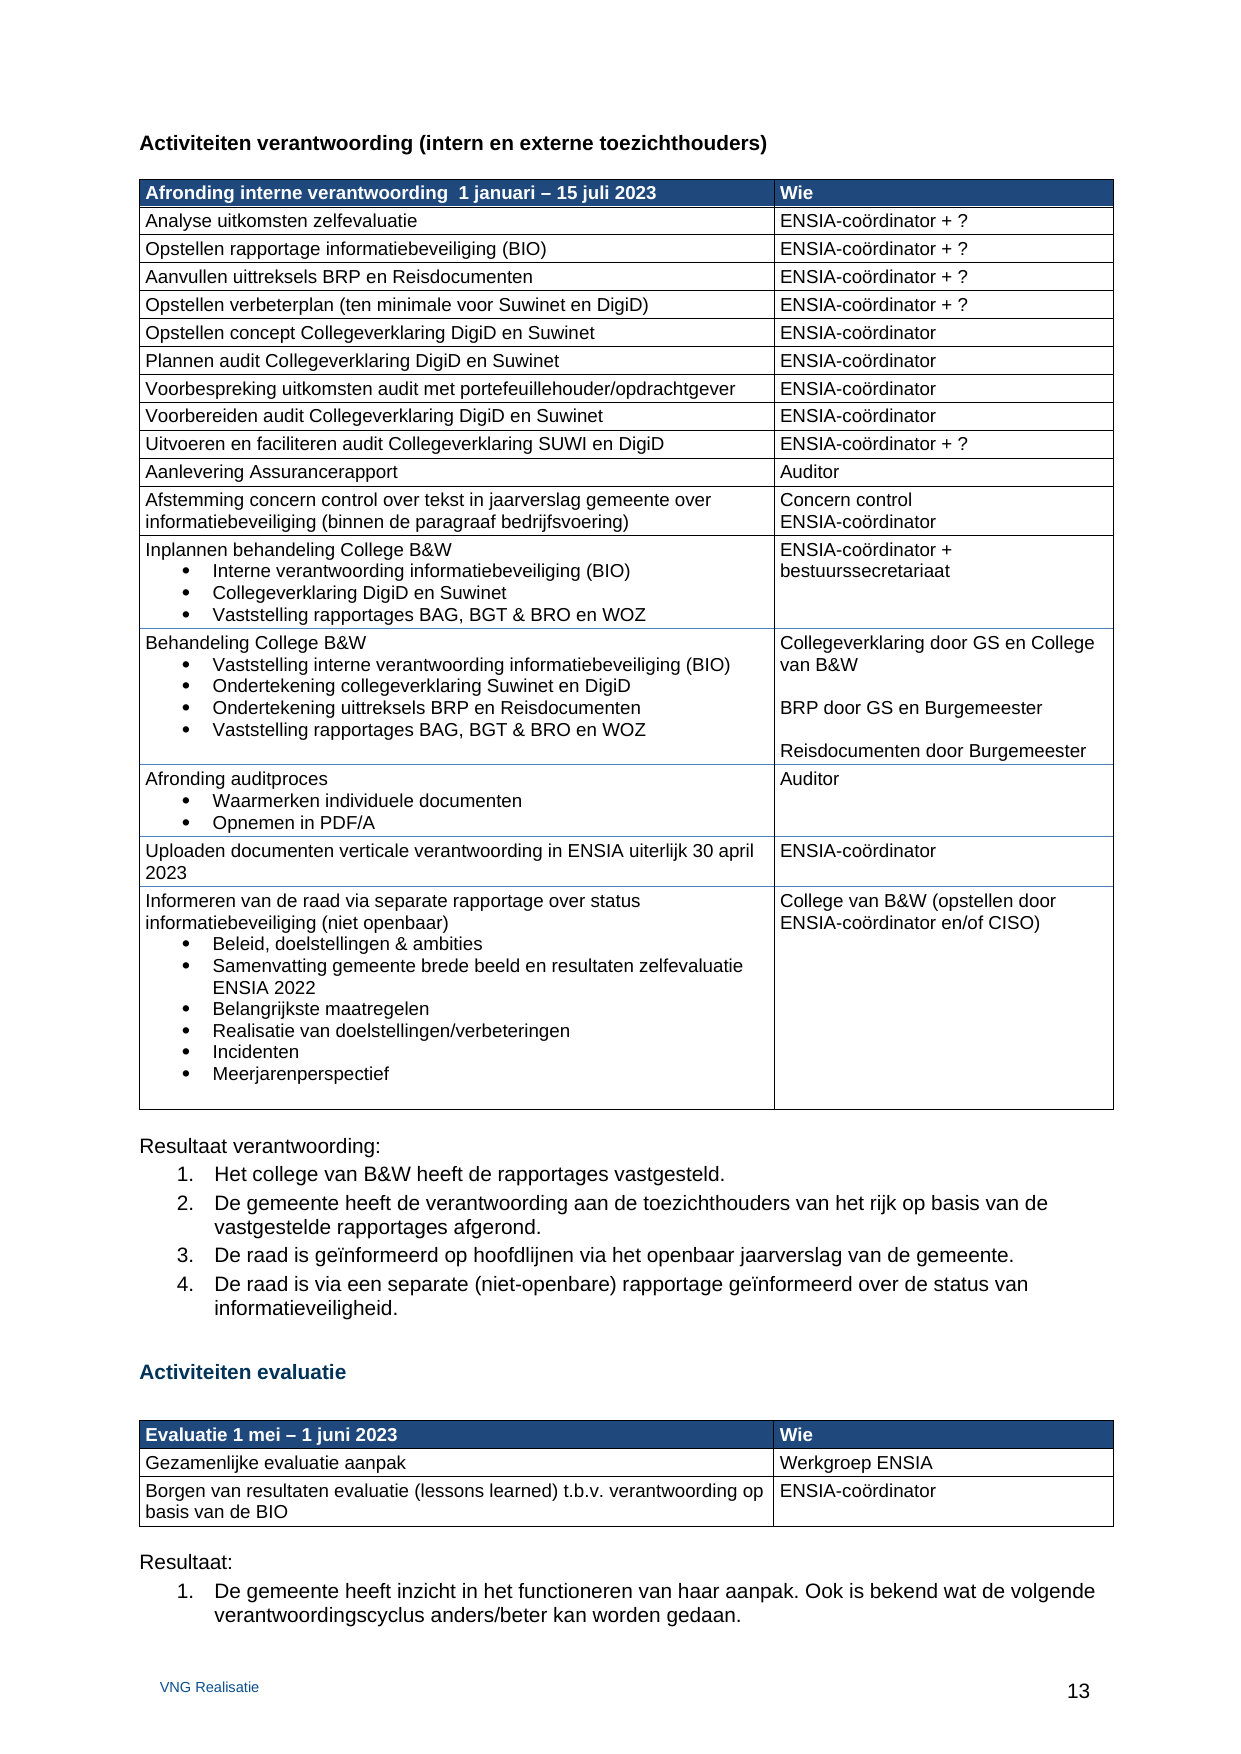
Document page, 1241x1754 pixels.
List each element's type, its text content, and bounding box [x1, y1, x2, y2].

table_cell Opstellen rapportage informatiebeveiliging (BIO) [140, 235, 774, 262]
table_cell Afronding auditproces Waarmerken individuele documenten Opnemen in PDF/A [140, 765, 774, 836]
table_cell Uploaden documenten verticale verantwoording in ENSIA uiterlijk 30 april 2023 [140, 837, 774, 886]
table_cell ENSIA-coördinator [774, 1477, 1113, 1526]
list De gemeente heeft de verantwoording aan de toezichthouders van het rijk op basis van de vastgestelde rapportages afgerond. [177, 1191, 1102, 1238]
table_cell Analyse uitkomsten zelfevaluatie [140, 208, 774, 234]
table_cell Borgen van resultaten evaluatie (lessons learned) t.b.v. verantwoording op basis van de BIO [140, 1477, 773, 1526]
text Activiteiten verantwoording (intern en externe toezichthouders) [139, 131, 1102, 154]
table_cell ENSIA-coördinator + bestuurssecretariaat [775, 536, 1113, 628]
table_cell Inplannen behandeling College B&W Interne verantwoording informatiebeveiliging (BIO) Collegeverklaring DigiD en Suwinet Vaststelling rapportages BAG, BGT & BRO en WOZ [140, 536, 774, 628]
table_header Evaluatie 1 mei – 1 juni 2023 [140, 1421, 773, 1448]
table_cell Gezamenlijke evaluatie aanpak [140, 1449, 773, 1476]
table_cell College van B&W (opstellen door ENSIA-coördinator en/of CISO) [775, 887, 1113, 1109]
table_cell ENSIA-coördinator + ? [775, 235, 1113, 262]
table_cell Aanlevering Assurancerapport [140, 459, 774, 486]
table_cell Auditor [775, 765, 1113, 836]
table_cell Werkgroep ENSIA [774, 1449, 1113, 1476]
table_header Wie [774, 1421, 1113, 1448]
table_cell ENSIA-coördinator [775, 375, 1113, 402]
table_cell Aanvullen uittreksels BRP en Reisdocumenten [140, 263, 774, 290]
text Activiteiten evaluatie [139, 1332, 1102, 1384]
table_cell ENSIA-coördinator [775, 347, 1113, 374]
table_cell Opstellen concept Collegeverklaring DigiD en Suwinet [140, 319, 774, 346]
table_cell Auditor [775, 459, 1113, 486]
text Resultaat: [139, 1550, 1102, 1574]
table_cell ENSIA-coördinator [775, 319, 1113, 346]
text Resultaat verantwoording: [139, 1134, 1102, 1158]
table_header Wie [775, 180, 1113, 206]
table_cell ENSIA-coördinator + ? [775, 291, 1113, 318]
table_cell Afstemming concern control over tekst in jaarverslag gemeente over informatiebeveiliging (binnen de paragraaf bedrijfsvoering) [140, 487, 774, 535]
table_cell ENSIA-coördinator + ? [775, 431, 1113, 458]
table_cell Concern control ENSIA-coördinator [775, 487, 1113, 535]
table_cell Plannen audit Collegeverklaring DigiD en Suwinet [140, 347, 774, 374]
list De raad is via een separate (niet-openbare) rapportage geïnformeerd over de status van informatieveiligheid. [177, 1271, 1102, 1319]
table_cell Opstellen verbeterplan (ten minimale voor Suwinet en DigiD) [140, 291, 774, 318]
table_cell Voorbereiden audit Collegeverklaring DigiD en Suwinet [140, 403, 774, 430]
list Het college van B&W heeft de rapportages vastgesteld. [177, 1162, 1102, 1186]
table_cell Voorbespreking uitkomsten audit met portefeuillehouder/opdrachtgever [140, 375, 774, 402]
list De gemeente heeft inzicht in het functioneren van haar aanpak. Ook is bekend wat de volgende verantwoordingscyclus anders/beter kan worden gedaan. [177, 1578, 1102, 1626]
table_cell ENSIA-coördinator [775, 403, 1113, 430]
table_cell Uitvoeren en faciliteren audit Collegeverklaring SUWI en DigiD [140, 431, 774, 458]
table_cell Behandeling College B&W Vaststelling interne verantwoording informatiebeveiliging (BIO) Ondertekening collegeverklaring Suwinet en DigiD Ondertekening uittreksels BRP en Reisdocumenten Vaststelling rapportages BAG, BGT & BRO en WOZ [140, 629, 774, 764]
list De raad is geïnformeerd op hoofdlijnen via het openbaar jaarverslag van de gemeente. [177, 1243, 1102, 1267]
table_header Afronding interne verantwoording 1 januari – 15 juli 2023 [140, 180, 774, 206]
table_cell Collegeverklaring door GS en College van B&W BRP door GS en Burgemeester Reisdocumenten door Burgemeester [775, 629, 1113, 764]
table_cell Informeren van de raad via separate rapportage over status informatiebeveiliging (niet openbaar) Beleid, doelstellingen & ambities Samenvatting gemeente brede beeld en resultaten zelfevaluatie ENSIA 2022 Belangrijkste maatregelen Realisatie van doelstellingen/verbeteringen Incidenten Meerjarenperspectief [140, 887, 774, 1109]
table_cell ENSIA-coördinator + ? [775, 208, 1113, 234]
table_cell ENSIA-coördinator + ? [775, 263, 1113, 290]
table_cell ENSIA-coördinator [775, 837, 1113, 886]
